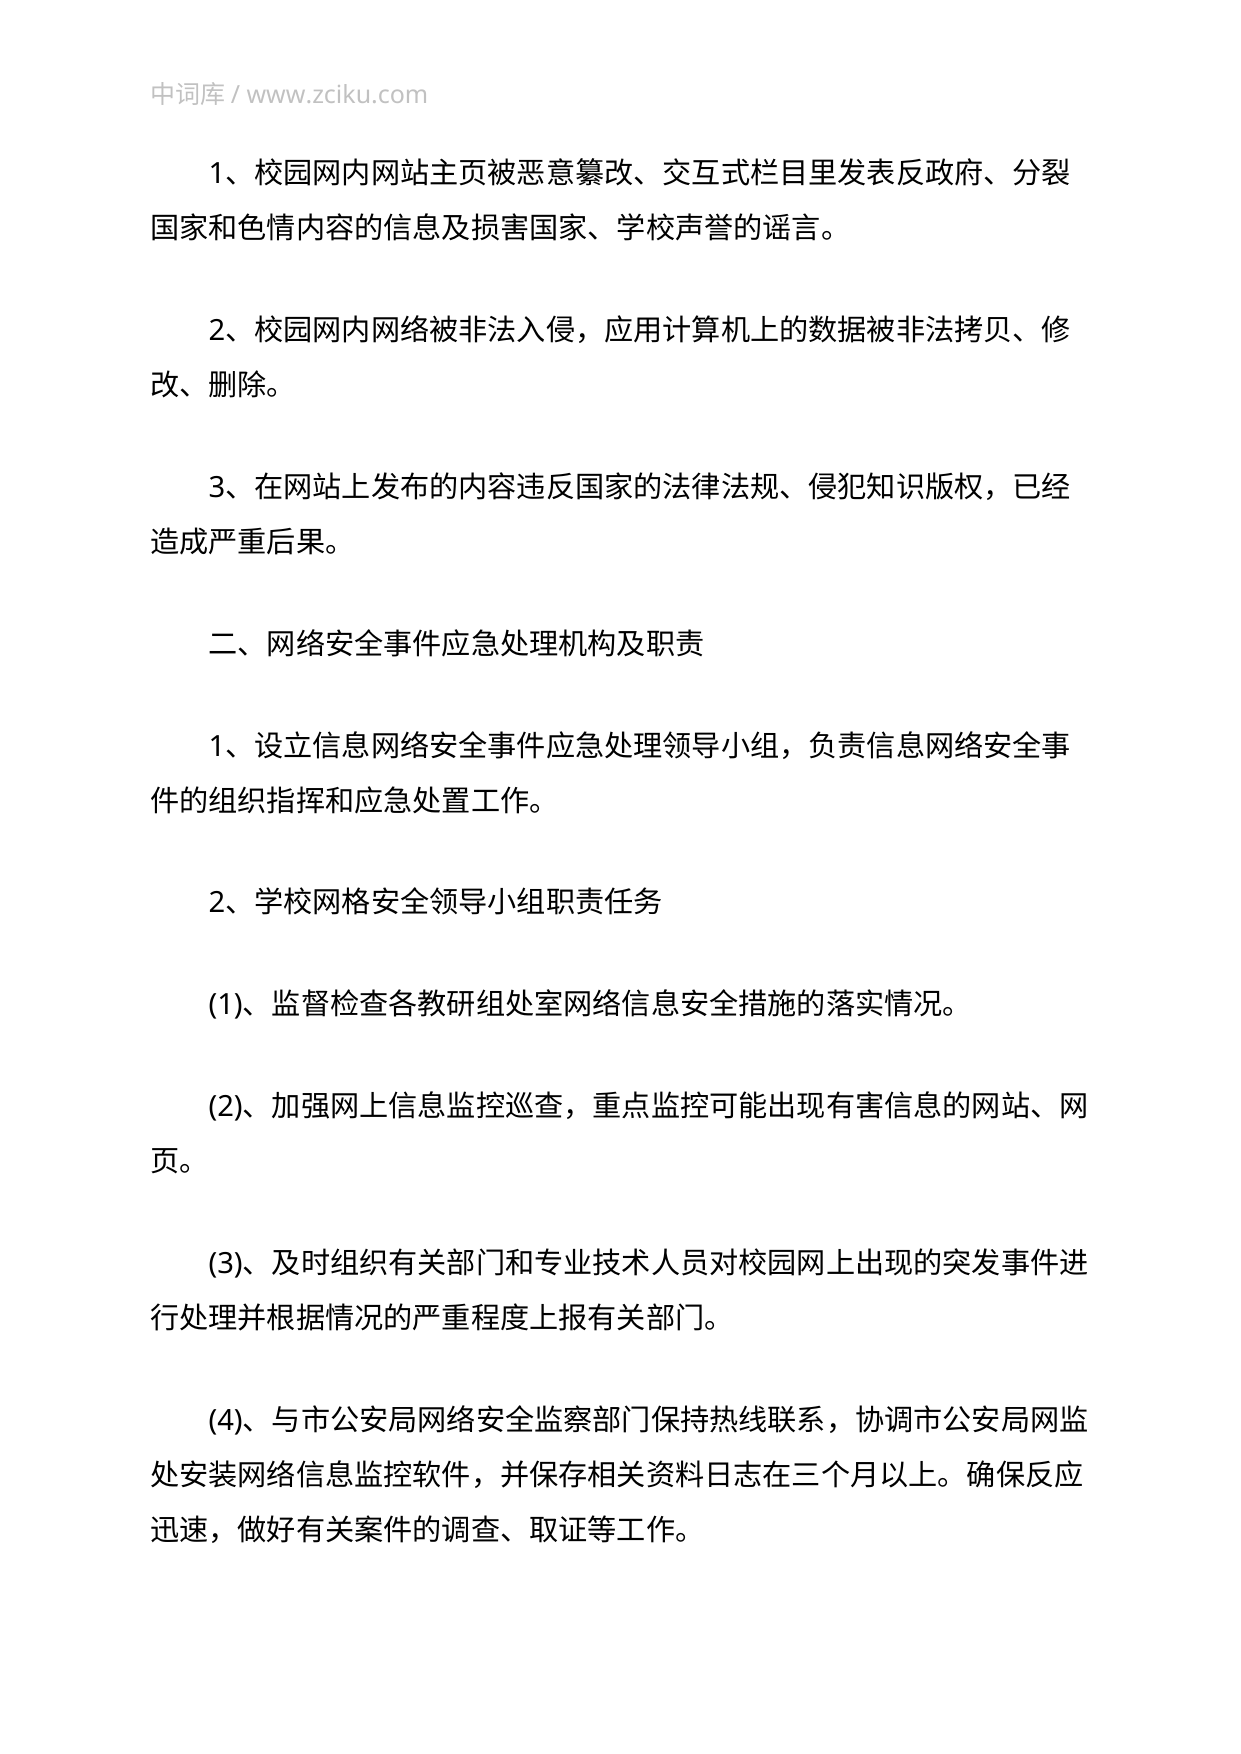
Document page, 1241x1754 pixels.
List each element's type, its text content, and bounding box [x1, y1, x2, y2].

text 1、校园网内网站主页被恶意纂改、交互式栏目里发表反政府、分裂国家和色情内容的信息及损害国家、学校声誉的谣言。 [150, 150, 1090, 247]
text (3)、及时组织有关部门和专业技术人员对校园网上出现的突发事件进行处理并根据情况的严重程度上报有关部门。 [150, 1239, 1090, 1337]
text (1)、监督检查各教研组处室网络信息安全措施的落实情况。 [150, 981, 1090, 1023]
text 3、在网站上发布的内容违反国家的法律法规、侵犯知识版权，已经造成严重后果。 [150, 463, 1090, 561]
text 二、网络安全事件应急处理机构及职责 [150, 620, 1090, 663]
text 2、学校网格安全领导小组职责任务 [150, 879, 1090, 921]
text (2)、加强网上信息监控巡查，重点监控可能出现有害信息的网站、网页。 [150, 1083, 1090, 1180]
text 2、校园网内网络被非法入侵，应用计算机上的数据被非法拷贝、修改、删除。 [150, 307, 1090, 404]
text 1、设立信息网络安全事件应急处理领导小组，负责信息网络安全事件的组织指挥和应急处置工作。 [150, 722, 1090, 819]
text (4)、与市公安局网络安全监察部门保持热线联系，协调市公安局网监处安装网络信息监控软件，并保存相关资料日志在三个月以上。确保反应迅速，做好有关案件的调查、取证等工作。 [150, 1396, 1090, 1548]
